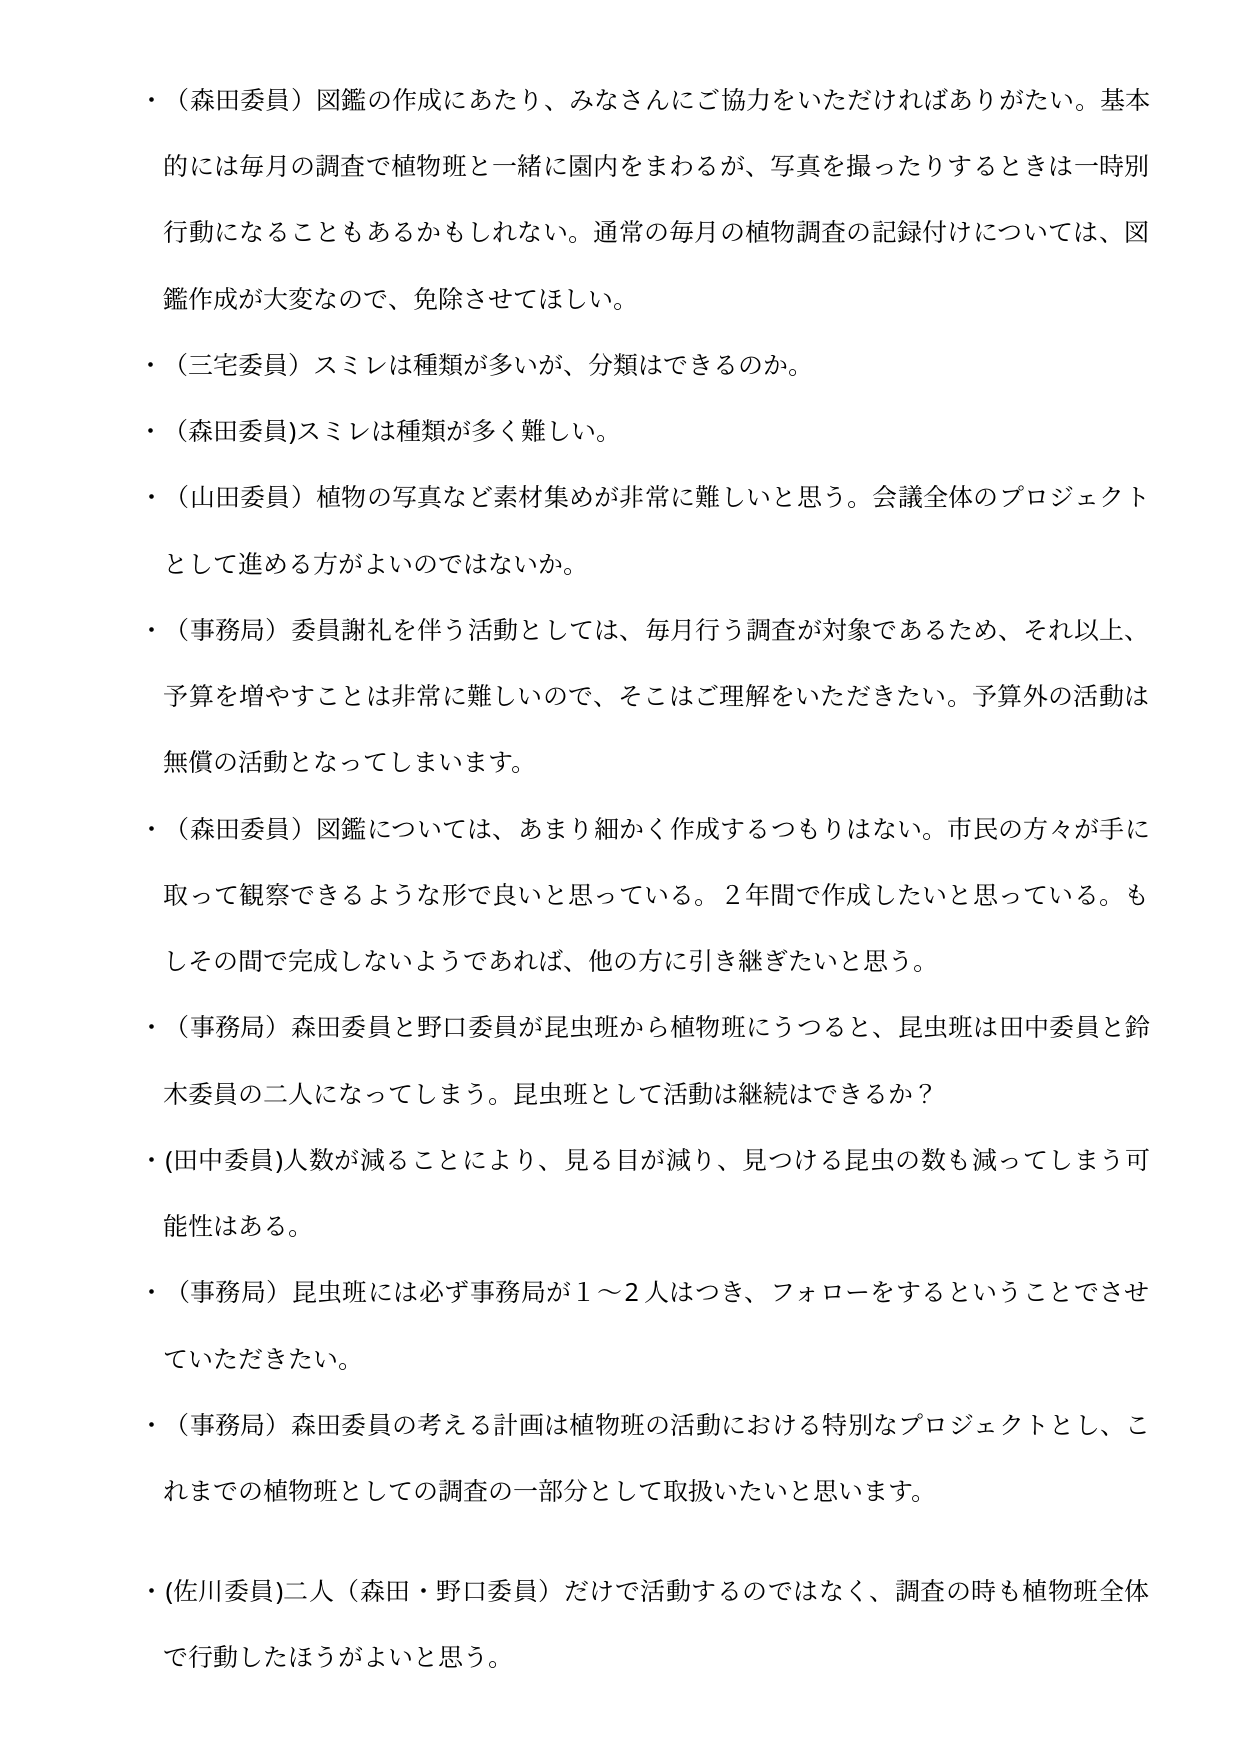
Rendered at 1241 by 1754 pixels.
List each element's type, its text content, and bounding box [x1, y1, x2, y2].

text ・（森田委員）図鑑の作成にあたり、みなさんにご協力をいただければありがたい。基本的には毎月の調査で植物班と一緒に園内をまわるが、写真を撮ったりするときは一時別行動になることもあるかもしれない。通常の毎月の植物調査の記録付けについては、図鑑作成が大変なので、免除させてほしい。 [89, 65, 1152, 330]
text ・(田中委員)人数が減ることにより、見る目が減り、見つける昆虫の数も減ってしまう可能性はある。 [89, 1125, 1152, 1258]
text ・（事務局）森田委員と野口委員が昆虫班から植物班にうつると、昆虫班は田中委員と鈴木委員の二人になってしまう。昆虫班として活動は継続はできるか？ [89, 993, 1152, 1125]
text ・（事務局）委員謝礼を伴う活動としては、毎月行う調査が対象であるため、それ以上、予算を増やすことは非常に難しいので、そこはご理解をいただきたい。予算外の活動は無償の活動となってしまいます。 [89, 595, 1152, 794]
text ・（山田委員）植物の写真など素材集めが非常に難しいと思う。会議全体のプロジェクトとして進める方がよいのではないか。 [89, 463, 1152, 595]
text ・（事務局）昆虫班には必ず事務局が１～2人はつき、フォローをするということでさせていただきたい。 [89, 1258, 1152, 1390]
text ・（森田委員）図鑑については、あまり細かく作成するつもりはない。市民の方々が手に取って観察できるような形で良いと思っている。２年間で作成したいと思っている。もしその間で完成しないようであれば、他の方に引き継ぎたいと思う。 [89, 794, 1152, 993]
text ・（事務局）森田委員の考える計画は植物班の活動における特別なプロジェクトとし、これまでの植物班としての調査の一部分として取扱いたいと思います。 [89, 1390, 1152, 1523]
text ・(佐川委員)二人（森田・野口委員）だけで活動するのではなく、調査の時も植物班全体で行動したほうがよいと思う。 [89, 1556, 1152, 1688]
text ・（森田委員)スミレは種類が多く難しい。 [89, 397, 1152, 463]
text ・（三宅委員）スミレは種類が多いが、分類はできるのか。 [89, 330, 1152, 397]
